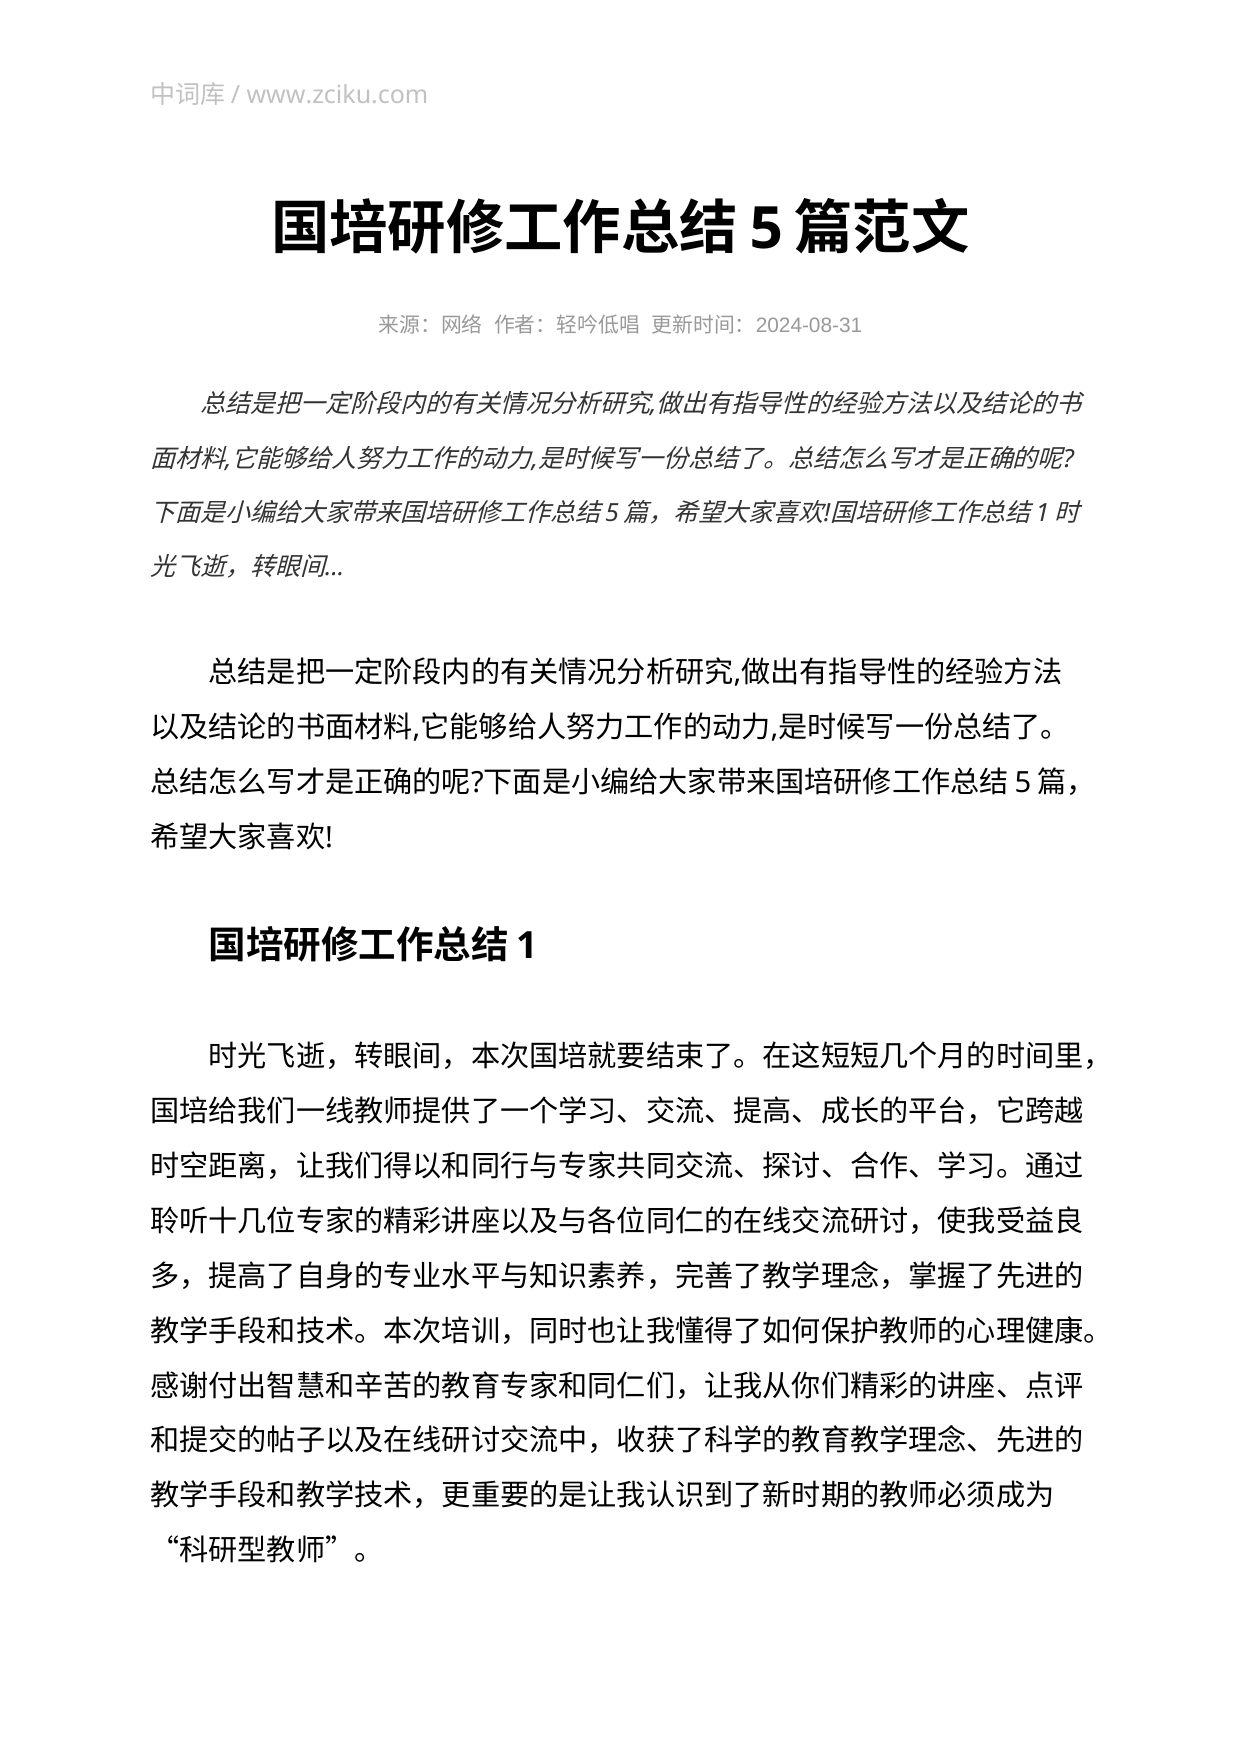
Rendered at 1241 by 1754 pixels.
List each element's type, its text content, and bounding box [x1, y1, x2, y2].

text 来源：网络 作者：轻吟低唱 更新时间：2024-08-31 [150, 313, 1090, 337]
subtitle 国培研修工作总结5篇范文 [150, 181, 1090, 266]
text 时光飞逝，转眼间，本次国培就要结束了。在这短短几个月的时间里，国培给我们一线教师提供了一个学习、交流、提高、成长的平台，它跨越时空距离，让我们得以和同行与专家共同交流、探讨、合作、学习。通过聆听十几位专家的精彩讲座以及与各位同仁的在线交流研讨，使我受益良多，提高了自身的专业水平与知识素养，完善了教学理念，掌握了先进的教学手段和技术。本次培训，同时也让我懂得了如何保护教师的心理健康。感谢付出智慧和辛苦的教育专家和同仁们，让我从你们精彩的讲座、点评和提交的帖子以及在线研讨交流中，收获了科学的教育教学理念、先进的教学手段和教学技术，更重要的是让我认识到了新时期的教师必须成为“科研型教师”。 [150, 1033, 1090, 1569]
text 总结是把一定阶段内的有关情况分析研究,做出有指导性的经验方法以及结论的书面材料,它能够给人努力工作的动力,是时候写一份总结了。总结怎么写才是正确的呢?下面是小编给大家带来国培研修工作总结5篇，希望大家喜欢! [150, 648, 1090, 856]
text 国培研修工作总结1 [150, 915, 1090, 969]
text 总结是把一定阶段内的有关情况分析研究,做出有指导性的经验方法以及结论的书面材料,它能够给人努力工作的动力,是时候写一份总结了。总结怎么写才是正确的呢?下面是小编给大家带来国培研修工作总结5篇，希望大家喜欢!国培研修工作总结1时光飞逝，转眼间... [150, 384, 1090, 583]
